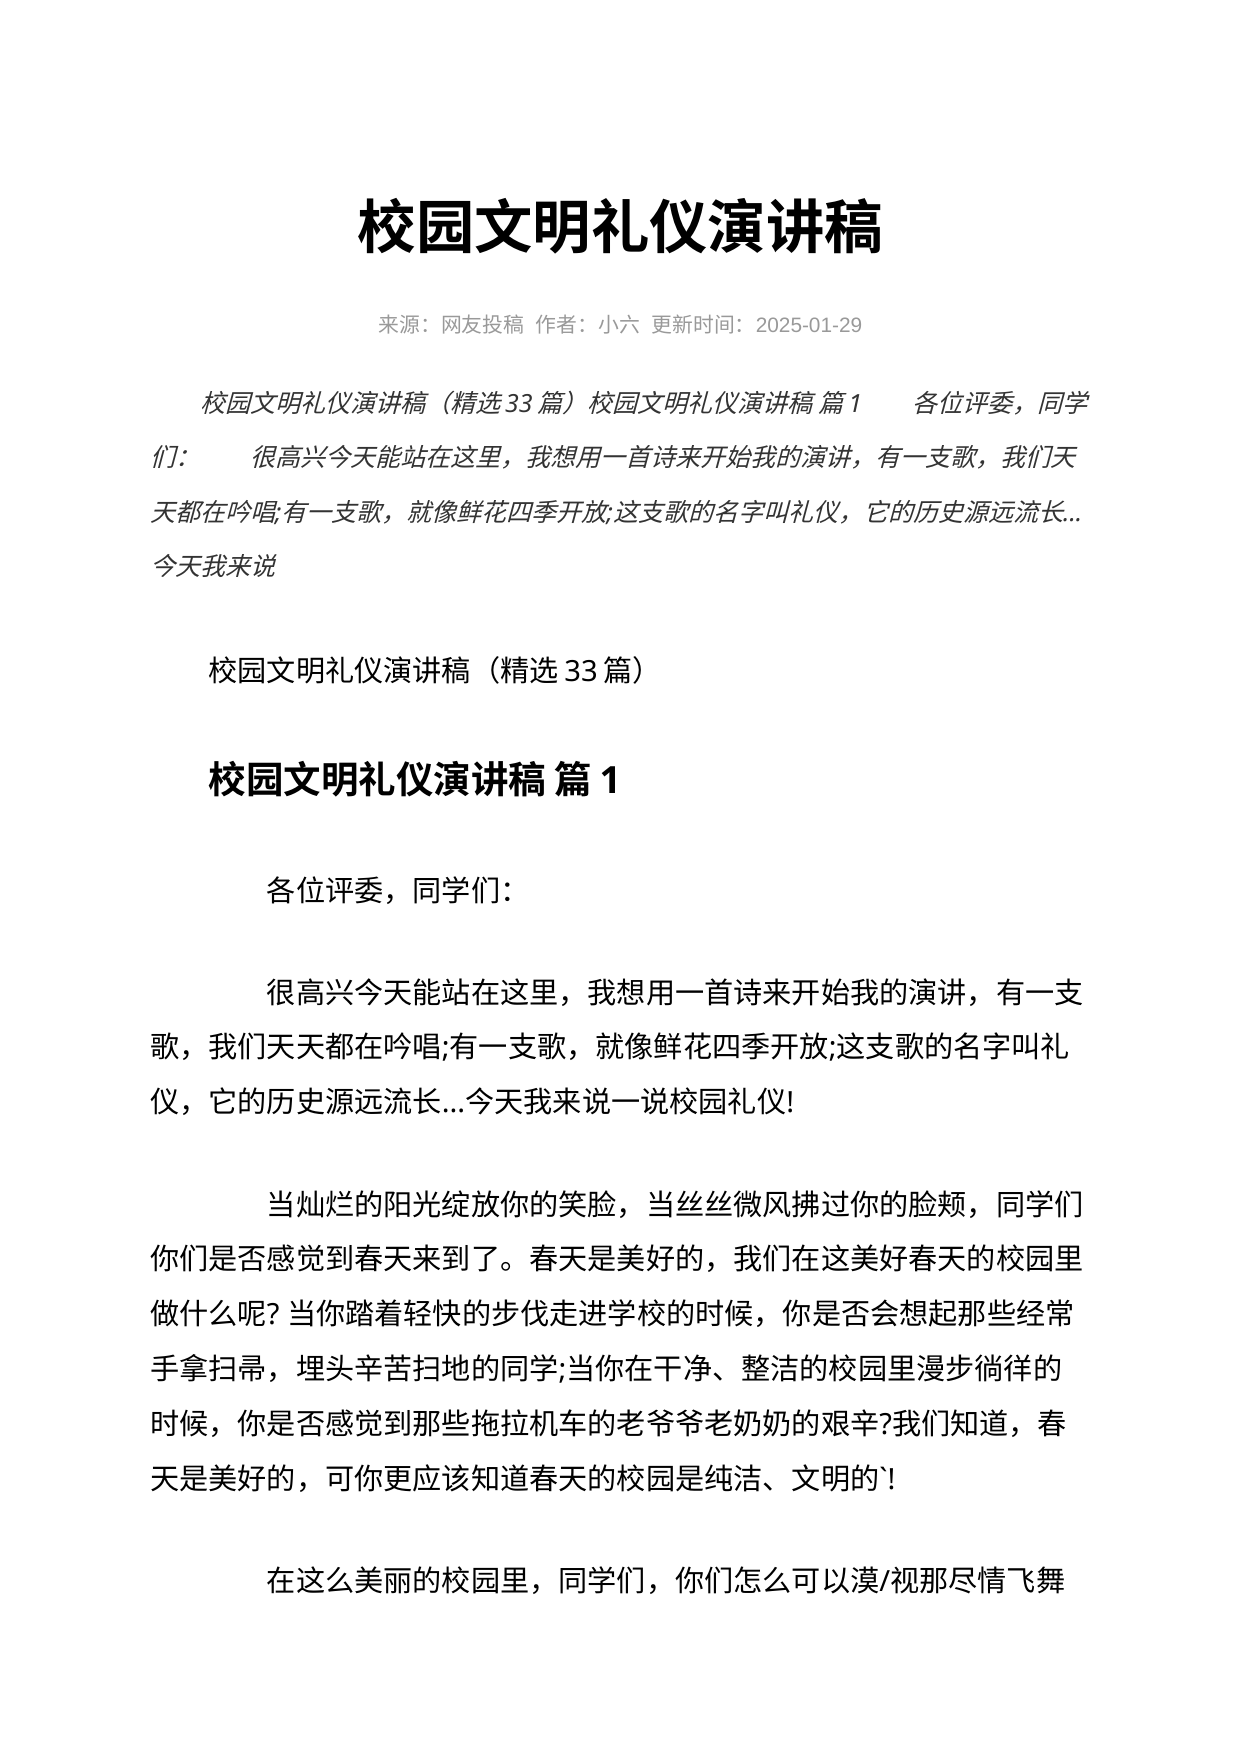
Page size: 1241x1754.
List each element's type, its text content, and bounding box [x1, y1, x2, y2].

text 当灿烂的阳光绽放你的笑脸，当丝丝微风拂过你的脸颊，同学们你们是否感觉到春天来到了。春天是美好的，我们在这美好春天的校园里做什么呢? 当你踏着轻快的步伐走进学校的时候，你是否会想起那些经常手拿扫帚，埋头辛苦扫地的同学;当你在干净、整洁的校园里漫步徜徉的时候，你是否感觉到那些拖拉机车的老爷爷老奶奶的艰辛?我们知道，春天是美好的，可你更应该知道春天的校园是纯洁、文明的`! [150, 1181, 1090, 1498]
text 校园文明礼仪演讲稿 篇1 [150, 750, 1090, 804]
text 校园文明礼仪演讲稿（精选33篇） [150, 648, 1090, 690]
text 来源：网友投稿 作者：小六 更新时间：2025-01-29 [150, 313, 1090, 337]
text 很高兴今天能站在这里，我想用一首诗来开始我的演讲，有一支歌，我们天天都在吟唱;有一支歌，就像鲜花四季开放;这支歌的名字叫礼仪，它的历史源远流长...今天我来说一说校园礼仪! [150, 969, 1090, 1121]
subtitle 校园文明礼仪演讲稿 [150, 181, 1090, 266]
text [150, 1558, 1090, 1600]
text 校园文明礼仪演讲稿（精选33篇）校园文明礼仪演讲稿 篇1 各位评委，同学们： 很高兴今天能站在这里，我想用一首诗来开始我的演讲，有一支歌，我们天天都在吟唱;有一支歌，就像鲜花四季开放;这支歌的名字叫礼仪，它的历史源远流长...今天我来说 [150, 383, 1090, 583]
text 各位评委，同学们： [150, 867, 1090, 910]
